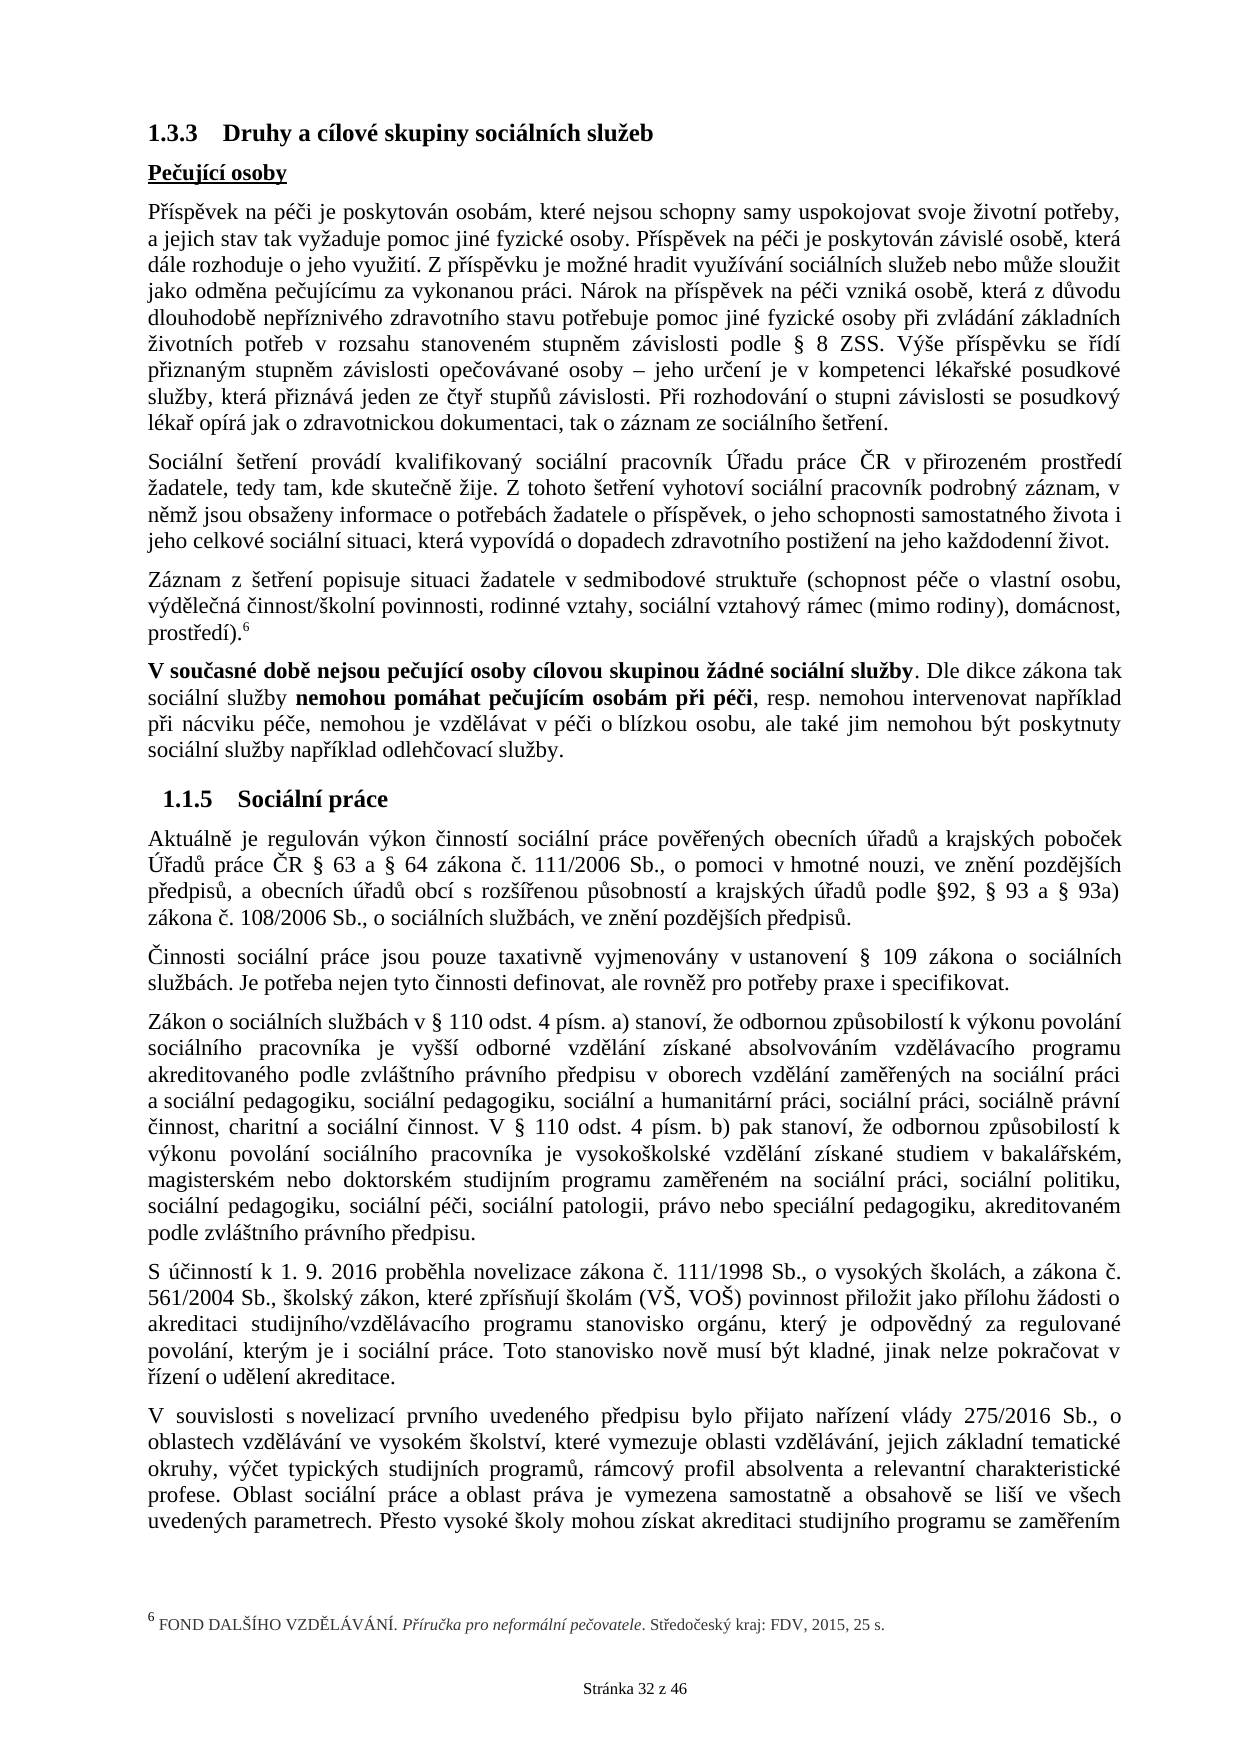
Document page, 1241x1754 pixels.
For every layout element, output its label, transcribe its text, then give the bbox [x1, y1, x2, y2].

text Činnosti sociální práce jsou pouze taxativně vyjmenovány v ustanovení § 109 zákona o sociálních službách. Je potřeba nejen tyto činnosti definovat, ale rovněž pro potřeby praxe i specifikovat. [148, 943, 1122, 996]
subtitle Druhy a cílové skupiny sociálních služeb [148, 118, 1122, 147]
text Příspěvek na péči je poskytován osobám, které nejsou schopny samy uspokojovat svoje životní potřeby, a jejich stav tak vyžaduje pomoc jiné fyzické osoby. Příspěvek na péči je poskytován závislé osobě, která dále rozhoduje o jeho využití. Z příspěvku je možné hradit využívání sociálních služeb nebo může sloužit jako odměna pečujícímu za vykonanou práci. Nárok na příspěvek na péči vzniká osobě, která z důvodu dlouhodobě nepříznivého zdravotního stavu potřebuje pomoc jiné fyzické osoby při zvládání základních životních potřeb v rozsahu stanoveném stupněm závislosti podle § 8 ZSS. Výše příspěvku se řídí přiznaným stupněm závislosti opečovávané osoby – jeho určení je v kompetenci lékařské posudkové služby, která přiznává jeden ze čtyř stupňů závislosti. Při rozhodování o stupni závislosti se posudkový lékař opírá jak o zdravotnickou dokumentaci, tak o záznam ze sociálního šetření. [148, 198, 1122, 435]
text Záznam z šetření popisuje situaci žadatele v sedmibodové struktuře (schopnost péče o vlastní osobu, výdělečná činnost/školní povinnosti, rodinné vztahy, sociální vztahový rámec (mimo rodiny), domácnost, prostředí). [148, 566, 1122, 645]
text Zákon o sociálních službách v § 110 odst. 4 písm. a) stanoví, že odbornou způsobilostí k výkonu povolání sociálního pracovníka je vyšší odborné vzdělání získané absolvováním vzdělávacího programu akreditovaného podle zvláštního právního předpisu v oborech vzdělání zaměřených na sociální práci a sociální pedagogiku, sociální pedagogiku, sociální a humanitární práci, sociální práci, sociálně právní činnost, charitní a sociální činnost. V § 110 odst. 4 písm. b) pak stanoví, že odbornou způsobilostí k výkonu povolání sociálního pracovníka je vysokoškolské vzdělání získané studiem v bakalářském, magisterském nebo doktorském studijním programu zaměřeném na sociální práci, sociální politiku, sociální pedagogiku, sociální péči, sociální patologii, právo nebo speciální pedagogiku, akreditovaném podle zvláštního právního předpisu. [148, 1008, 1122, 1245]
text S účinností k 1. 9. 2016 proběhla novelizace zákona č. 111/1998 Sb., o vysokých školách, a zákona č. 561/2004 Sb., školský zákon, které zpřísňují školám (VŠ, VOŠ) povinnost přiložit jako přílohu žádosti o akreditaci studijního/vzdělávacího programu stanovisko orgánu, který je odpovědný za regulované povolání, kterým je i sociální práce. Toto stanovisko nově musí být kladné, jinak nelze pokračovat v řízení o udělení akreditace. [148, 1258, 1122, 1389]
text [148, 1402, 1122, 1534]
text Aktuálně je regulován výkon činností sociální práce pověřených obecních úřadů a krajských poboček Úřadů práce ČR § 63 a § 64 zákona č. 111/2006 Sb., o pomoci v hmotné nouzi, ve znění pozdějších předpisů, a obecních úřadů obcí s rozšířenou působností a krajských úřadů podle §92, § 93 a § 93a) zákona č. 108/2006 Sb., o sociálních službách, ve znění pozdějších předpisů. [148, 825, 1122, 930]
subtitle Sociální práce [162, 784, 1122, 812]
text Pečující osoby [148, 159, 1122, 186]
text Sociální šetření provádí kvalifikovaný sociální pracovník Úřadu práce ČR v přirozeném prostředí žadatele, tedy tam, kde skutečně žije. Z tohoto šetření vyhotoví sociální pracovník podrobný záznam, v němž jsou obsaženy informace o potřebách žadatele o příspěvek, o jeho schopnosti samostatného života i jeho celkové sociální situaci, která vypovídá o dopadech zdravotního postižení na jeho každodenní život. [148, 448, 1122, 553]
text V současné době nejsou pečující osoby cílovou skupinou žádné sociální služby. Dle dikce zákona tak sociální služby nemohou pomáhat pečujícím osobám při péči, resp. nemohou intervenovat například při nácviku péče, nemohou je vzdělávat v péči o blízkou osobu, ale také jim nemohou být poskytnuty sociální služby například odlehčovací služby. [148, 657, 1122, 763]
